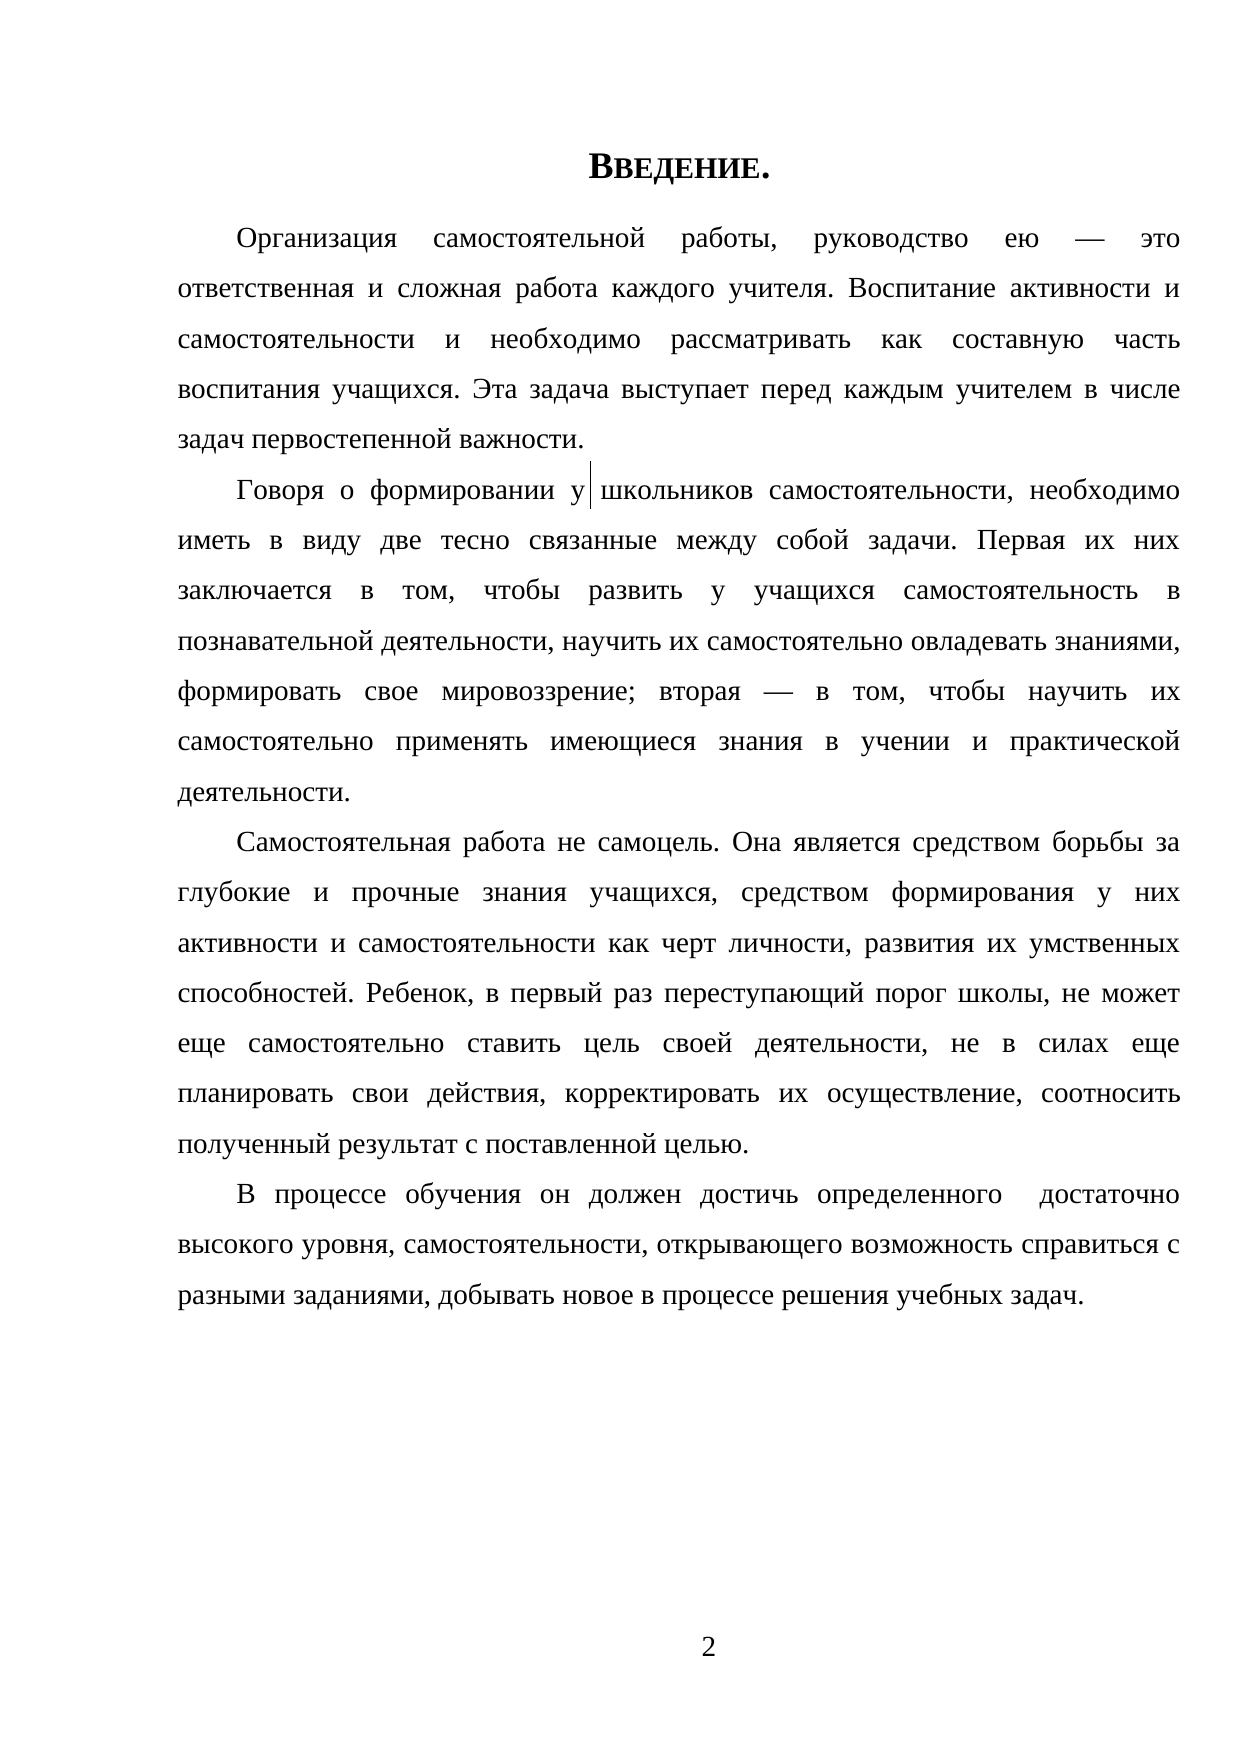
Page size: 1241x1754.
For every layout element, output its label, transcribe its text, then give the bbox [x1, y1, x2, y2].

text В процессе обучения он должен достичь определенного достаточно высокого уровня, самостоятельности, открывающего возможность справиться с разными заданиями, добывать новое в процессе решения учебных задач. [177, 1176, 1181, 1310]
text Говоря о формировании у школьников самостоятельности, необходимо иметь в виду две тесно связанные между собой задачи. Первая их них заключается в том, чтобы развить у учащихся самостоятельность в познавательной деятельности, научить их самостоятельно овладевать знаниями, формировать свое мировоззрение; вторая — в том, чтобы научить их самостоятельно применять имеющиеся знания в учении и практической деятельности. [177, 472, 1181, 807]
text Организация самостоятельной работы, руководство ею — это ответственная и сложная работа каждого учителя. Воспитание активности и самостоятельности и необходимо рассматривать как составную часть воспитания учащихся. Эта задача выступает перед каждым учителем в числе задач первостепенной важности. [177, 220, 1181, 455]
text Самостоятельная работа не самоцель. Она является средством борьбы за глубокие и прочные знания учащихся, средством формирования у них активности и самостоятельности как черт личности, развития их умственных способностей. Ребенок, в первый раз переступающий порог школы, не может еще самостоятельно ставить цель своей деятельности, не в силах еще планировать свои действия, корректировать их осуществление, соотносить полученный результат с поставленной целью. [177, 824, 1181, 1159]
subtitle Введение. [295, 143, 1063, 186]
